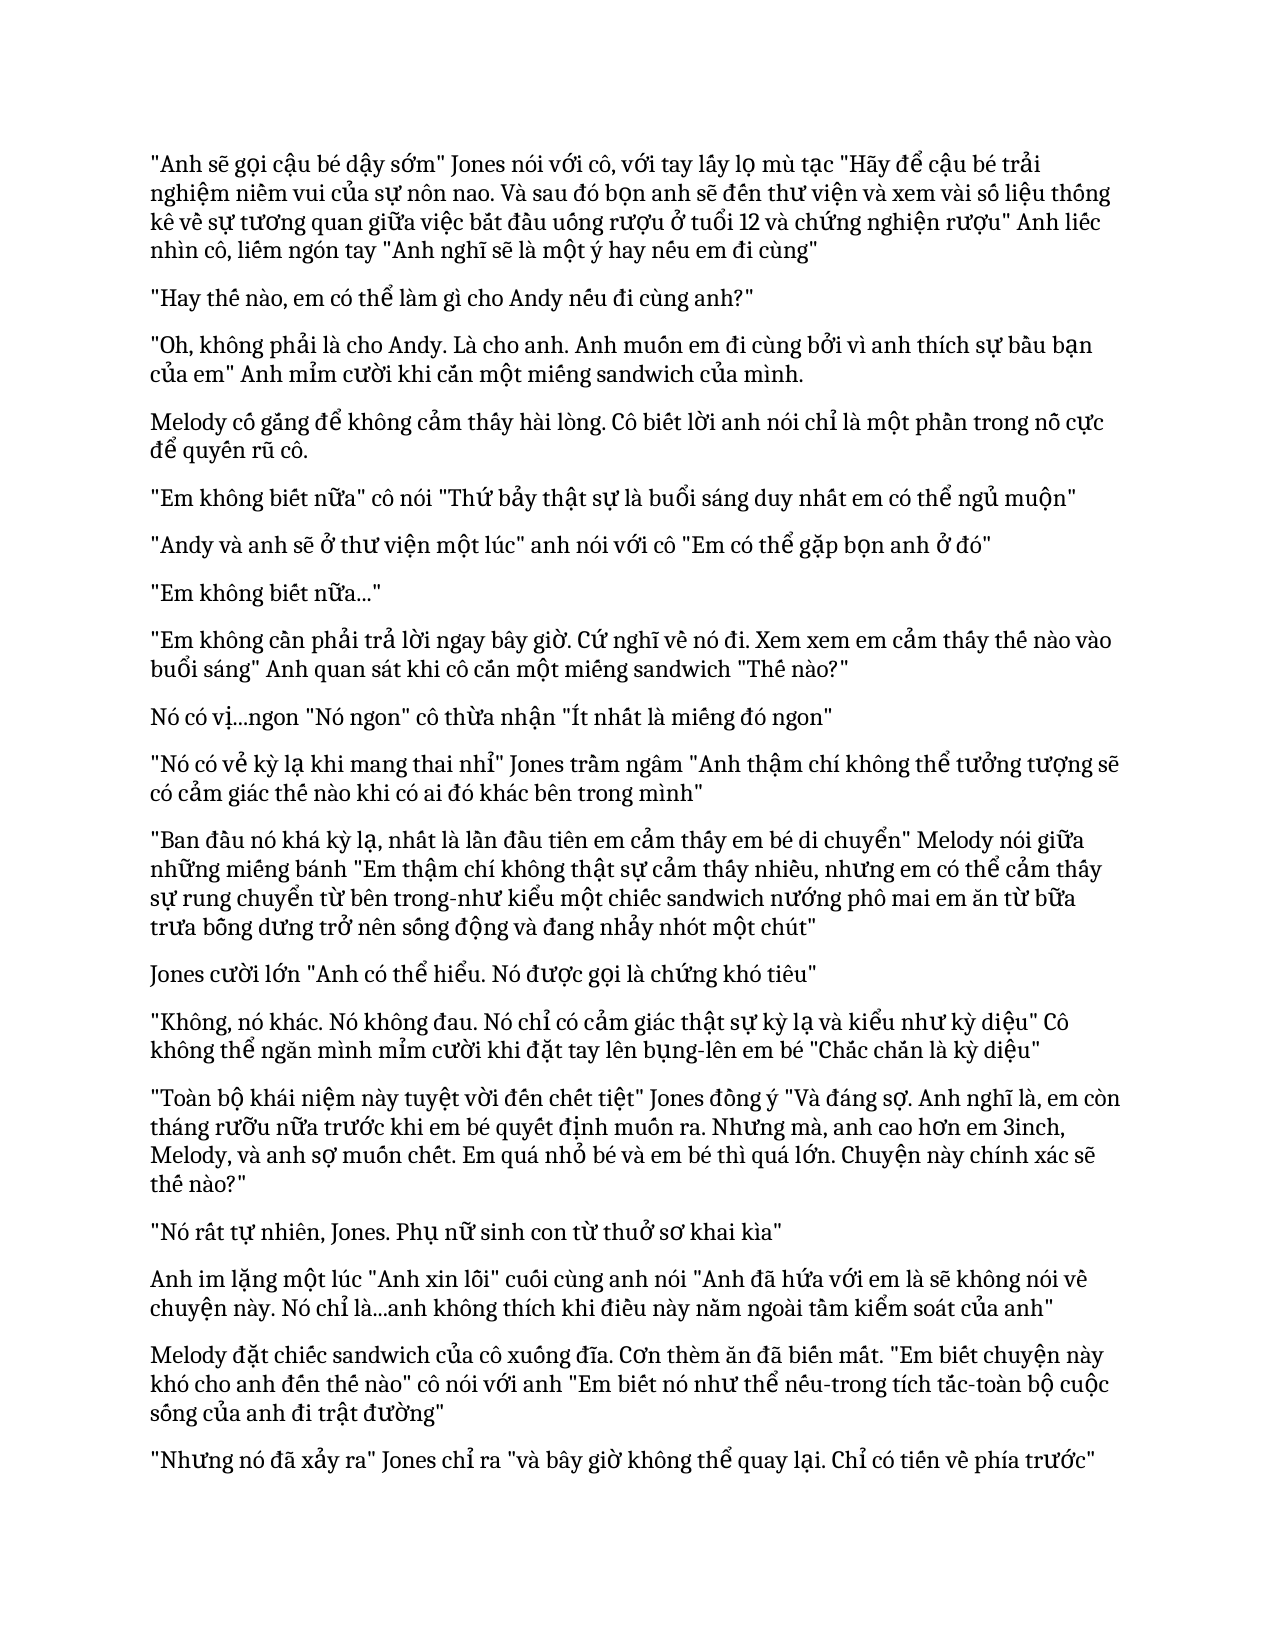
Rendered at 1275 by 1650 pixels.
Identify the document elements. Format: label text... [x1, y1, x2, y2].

text Melody đặt chiếc sandwich của cô xuống đĩa. Cơn thèm ăn đã biến mất. "Em biết chuyện này khó cho anh đến thế nào" cô nói với anh "Em biết nó như thể nếu-trong tích tắc-toàn bộ cuộc sống của anh đi trật đường" [150, 1341, 1125, 1427]
text "Em không biết nữa..." [150, 579, 1125, 607]
text "Không, nó khác. Nó không đau. Nó chỉ có cảm giác thật sự kỳ lạ và kiểu như kỳ diệu" Cô không thể ngăn mình mỉm cười khi đặt tay lên bụng-lên em bé "Chắc chắn là kỳ diệu" [150, 1007, 1125, 1065]
text "Nhưng nó đã xảy ra" Jones chỉ ra "và bây giờ không thể quay lại. Chỉ có tiến về phía trước" [150, 1446, 1125, 1475]
text Melody cố gắng để không cảm thấy hài lòng. Cô biết lời anh nói chỉ là một phần trong nỗ cực để quyến rũ cô. [150, 407, 1125, 465]
text "Nó rất tự nhiên, Jones. Phụ nữ sinh con từ thuở sơ khai kìa" [150, 1217, 1125, 1246]
text "Em không biết nữa" cô nói "Thứ bảy thật sự là buổi sáng duy nhất em có thể ngủ muộn" [150, 484, 1125, 512]
text "Anh sẽ gọi cậu bé dậy sớm" Jones nói với cô, với tay lấy lọ mù tạc "Hãy để cậu bé trải nghiệm niềm vui của sự nôn nao. Và sau đó bọn anh sẽ đến thư viện và xem vài số liệu thống kê về sự tương quan giữa việc bắt đầu uống rượu ở tuổi 12 và chứng nghiện rượu" Anh liếc nhìn cô, liếm ngón tay "Anh nghĩ sẽ là một ý hay nếu em đi cùng" [150, 150, 1125, 265]
text "Hay thế nào, em có thể làm gì cho Andy nếu đi cùng anh?" [150, 284, 1125, 312]
text "Em không cần phải trả lời ngay bây giờ. Cứ nghĩ về nó đi. Xem xem em cảm thấy thế nào vào buổi sáng" Anh quan sát khi cô cắn một miếng sandwich "Thế nào?" [150, 626, 1125, 684]
text Jones cười lớn "Anh có thể hiểu. Nó được gọi là chứng khó tiêu" [150, 960, 1125, 989]
text "Toàn bộ khái niệm này tuyệt vời đến chết tiệt" Jones đồng ý "Và đáng sợ. Anh nghĩ là, em còn tháng rưỡu nữa trước khi em bé quyết định muốn ra. Nhưng mà, anh cao hơn em 3inch, Melody, và anh sợ muốn chết. Em quá nhỏ bé và em bé thì quá lớn. Chuyện này chính xác sẽ thế nào?" [150, 1084, 1125, 1199]
text Nó có vị...ngon "Nó ngon" cô thừa nhận "Ít nhất là miếng đó ngon" [150, 702, 1125, 731]
text "Oh, không phải là cho Andy. Là cho anh. Anh muốn em đi cùng bởi vì anh thích sự bầu bạn của em" Anh mỉm cười khi cắn một miếng sandwich của mình. [150, 331, 1125, 389]
text "Andy và anh sẽ ở thư viện một lúc" anh nói với cô "Em có thể gặp bọn anh ở đó" [150, 531, 1125, 560]
text "Ban đầu nó khá kỳ lạ, nhất là lần đầu tiên em cảm thấy em bé di chuyển" Melody nói giữa những miếng bánh "Em thậm chí không thật sự cảm thấy nhiều, nhưng em có thể cảm thấy sự rung chuyển từ bên trong-như kiểu một chiếc sandwich nướng phô mai em ăn từ bữa trưa bỗng dưng trở nên sống động và đang nhảy nhót một chút" [150, 826, 1125, 941]
text Anh im lặng một lúc "Anh xin lỗi" cuối cùng anh nói "Anh đã hứa với em là sẽ không nói về chuyện này. Nó chỉ là...anh không thích khi điều này nằm ngoài tầm kiểm soát của anh" [150, 1265, 1125, 1322]
text "Nó có vẻ kỳ lạ khi mang thai nhỉ" Jones trầm ngâm "Anh thậm chí không thể tưởng tượng sẽ có cảm giác thế nào khi có ai đó khác bên trong mình" [150, 750, 1125, 807]
